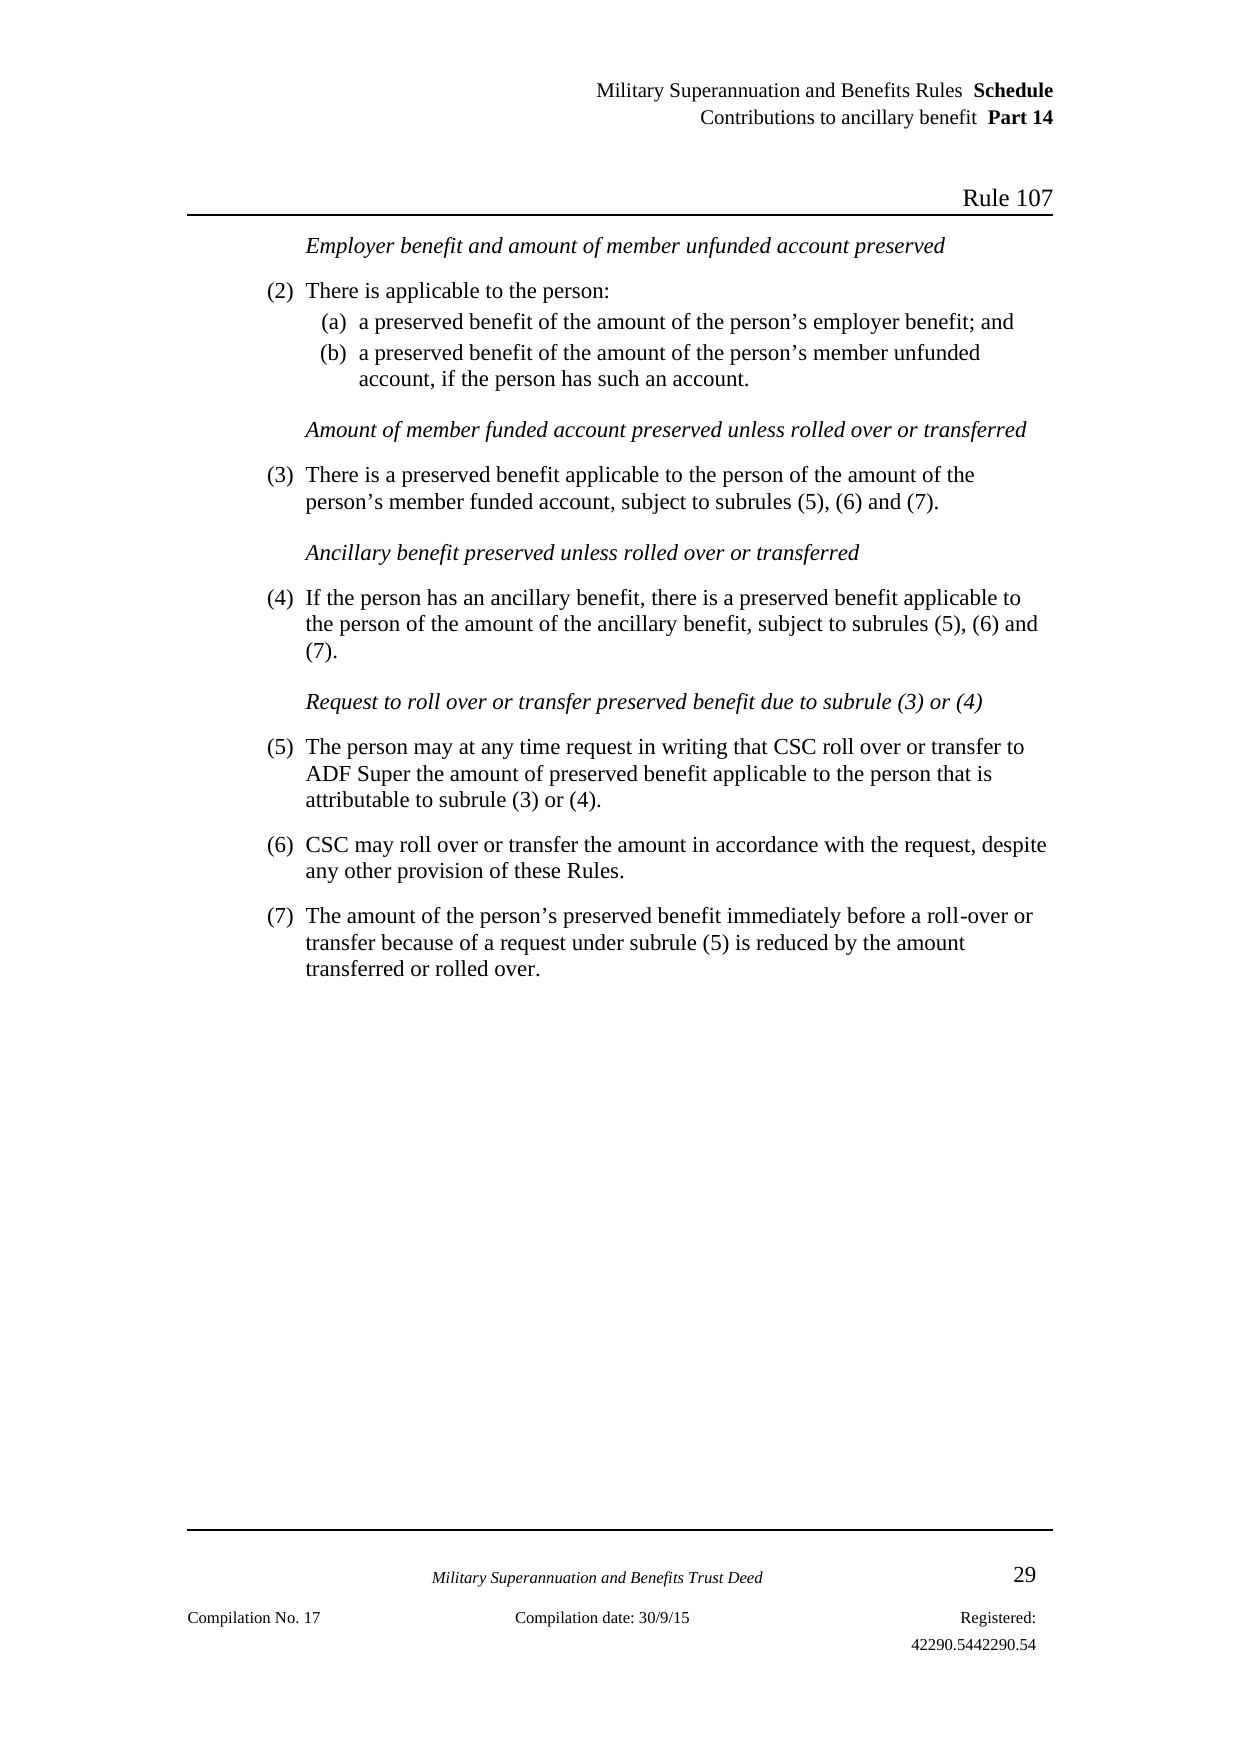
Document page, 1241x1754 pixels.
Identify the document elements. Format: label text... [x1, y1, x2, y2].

text (5) The person may at any time request in writing that CSC roll over or transfer to ADF Super the amount of preserved benefit applicable to the person that is attributable to subrule (3) or (4). [187, 733, 1053, 812]
text (b) a preserved benefit of the amount of the person’s member unfunded account, if the person has such an account. [187, 338, 1053, 391]
text Request to roll over or transfer preserved benefit due to subrule (3) or (4) [305, 688, 1053, 714]
text Employer benefit and amount of member unfunded account preserved [305, 232, 1053, 259]
text (2) There is applicable to the person: [187, 277, 1053, 304]
text Amount of member funded account preserved unless rolled over or transferred [305, 416, 1053, 443]
text Ancillary benefit preserved unless rolled over or transferred [305, 539, 1053, 565]
text (7) The amount of the person’s preserved benefit immediately before a roll-over or transfer because of a request under subrule (5) is reduced by the amount transferred or rolled over. [187, 903, 1053, 982]
text (4) If the person has an ancillary benefit, there is a preserved benefit applicable to the person of the amount of the ancillary benefit, subject to subrules (5), (6) and (7). [187, 584, 1053, 663]
text (a) a preserved benefit of the amount of the person’s employer benefit; and [187, 308, 1053, 334]
text (3) There is a preserved benefit applicable to the person of the amount of the person’s member funded account, subject to subrules (5), (6) and (7). [187, 461, 1053, 514]
text (6) CSC may roll over or transfer the amount in accordance with the request, despite any other provision of these Rules. [187, 831, 1053, 884]
